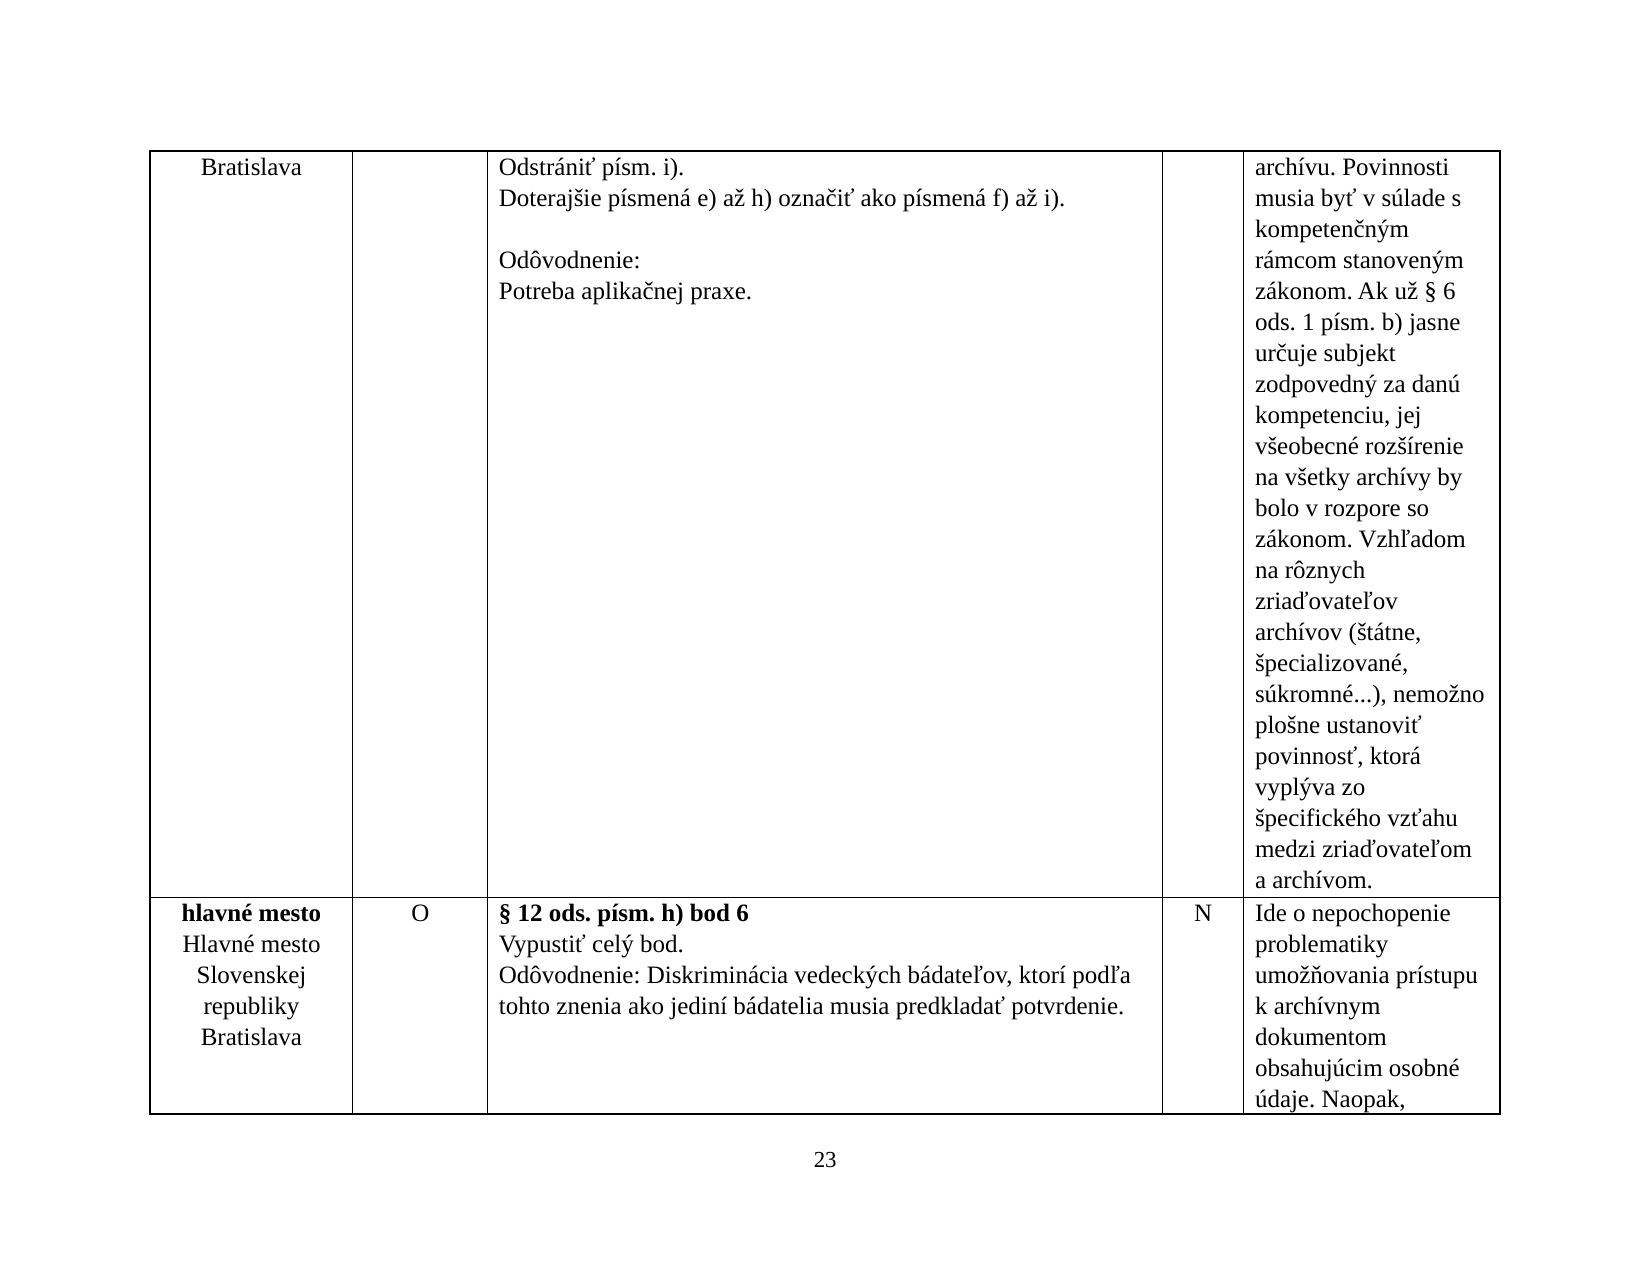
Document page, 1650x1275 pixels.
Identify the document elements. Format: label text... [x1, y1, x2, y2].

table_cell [488, 152, 1162, 896]
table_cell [151, 152, 352, 896]
table_cell O [353, 898, 487, 1113]
table_cell N [1163, 152, 1243, 896]
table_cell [1244, 152, 1499, 896]
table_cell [488, 898, 1162, 1113]
table_cell O [353, 152, 487, 896]
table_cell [1244, 898, 1499, 1113]
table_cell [151, 898, 352, 1113]
table_cell N [1163, 898, 1243, 1113]
